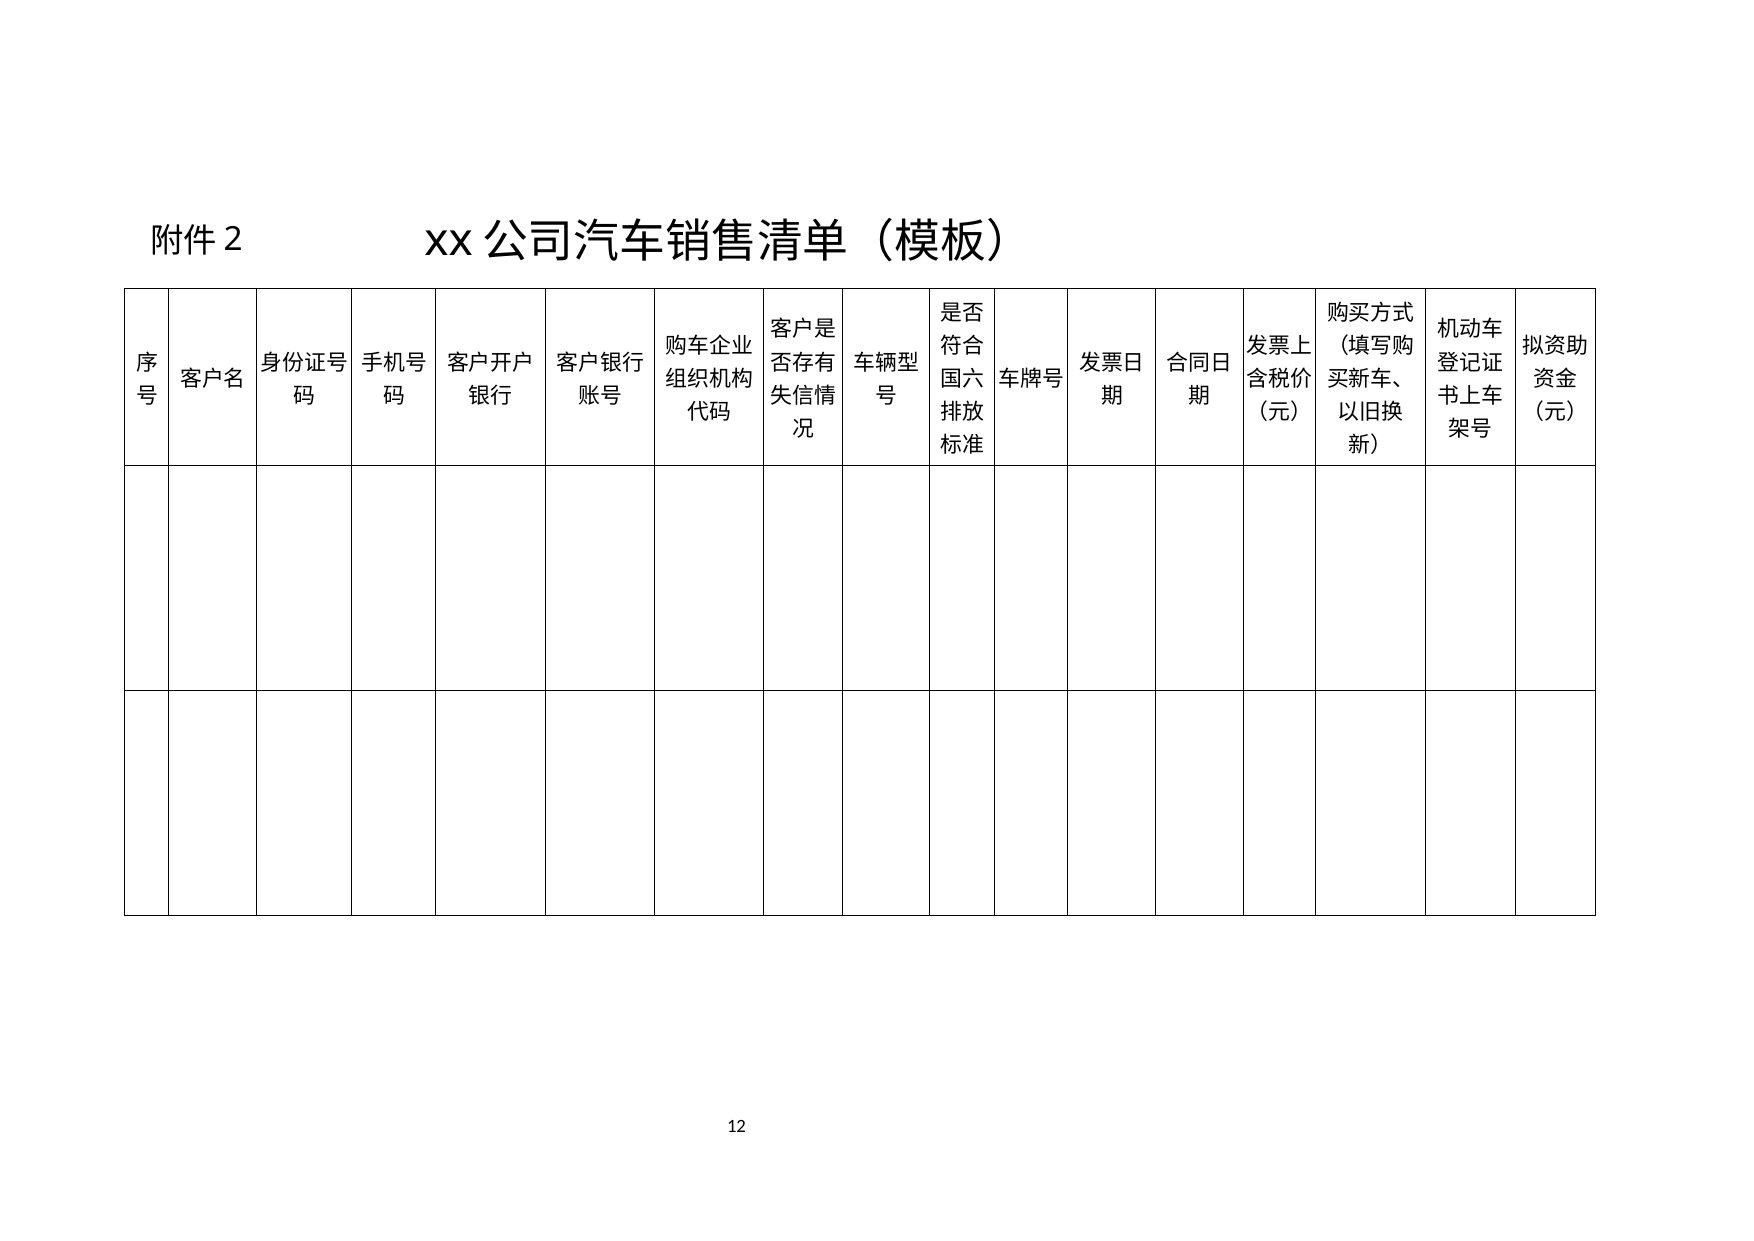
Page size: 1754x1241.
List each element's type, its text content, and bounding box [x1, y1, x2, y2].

table_cell [1316, 466, 1425, 689]
table_cell [1068, 691, 1155, 915]
table_cell [764, 691, 842, 915]
table_header 手机号码 [352, 289, 435, 465]
table_cell [1156, 466, 1243, 689]
table_cell [995, 466, 1067, 689]
table_cell [1156, 691, 1243, 915]
table_cell [169, 691, 256, 915]
table_header 拟资助资金（元） [1516, 289, 1595, 465]
table_header 是否符合国六排放标准 [930, 289, 994, 465]
table_cell [655, 466, 763, 689]
table_cell [930, 691, 994, 915]
table_header 合同日期 [1156, 289, 1243, 465]
table_header 车牌号 [995, 289, 1067, 465]
table_cell [843, 691, 929, 915]
table_cell [995, 691, 1067, 915]
table_header 身份证号码 [257, 289, 351, 465]
table_cell [1516, 691, 1595, 915]
table_cell [352, 466, 435, 689]
table_cell [546, 691, 654, 915]
table_cell [655, 691, 763, 915]
table_header 客户开户银行 [436, 289, 545, 465]
table_cell [546, 466, 654, 689]
table_header 购买方式（填写购买新车、以旧换新） [1316, 289, 1425, 465]
table_cell [930, 466, 994, 689]
table_header 客户银行账号 [546, 289, 654, 465]
table_cell [1244, 691, 1315, 915]
table_cell [257, 691, 351, 915]
table_cell [1426, 691, 1515, 915]
table_header 机动车登记证书上车架号 [1426, 289, 1515, 465]
table_cell [125, 691, 168, 915]
table_cell [436, 691, 545, 915]
table_header 客户是否存有失信情况 [764, 289, 842, 465]
table_cell [843, 466, 929, 689]
table_cell [1426, 466, 1515, 689]
table_header 发票上含税价（元） [1244, 289, 1315, 465]
table_cell [1244, 466, 1315, 689]
table_cell [1516, 466, 1595, 689]
table_cell [1316, 691, 1425, 915]
table_cell [169, 466, 256, 689]
table_cell [352, 691, 435, 915]
table_header 购车企业组织机构代码 [655, 289, 763, 465]
table_header 客户名 [169, 289, 256, 465]
text 附件2 xx公司汽车销售清单（模板） [150, 188, 1604, 288]
table_cell [1068, 466, 1155, 689]
table_cell [764, 466, 842, 689]
table_header 序号 [125, 289, 168, 465]
table_cell [257, 466, 351, 689]
table_cell [436, 466, 545, 689]
table_header 发票日期 [1068, 289, 1155, 465]
table_cell [125, 466, 168, 689]
table_header 车辆型号 [843, 289, 929, 465]
